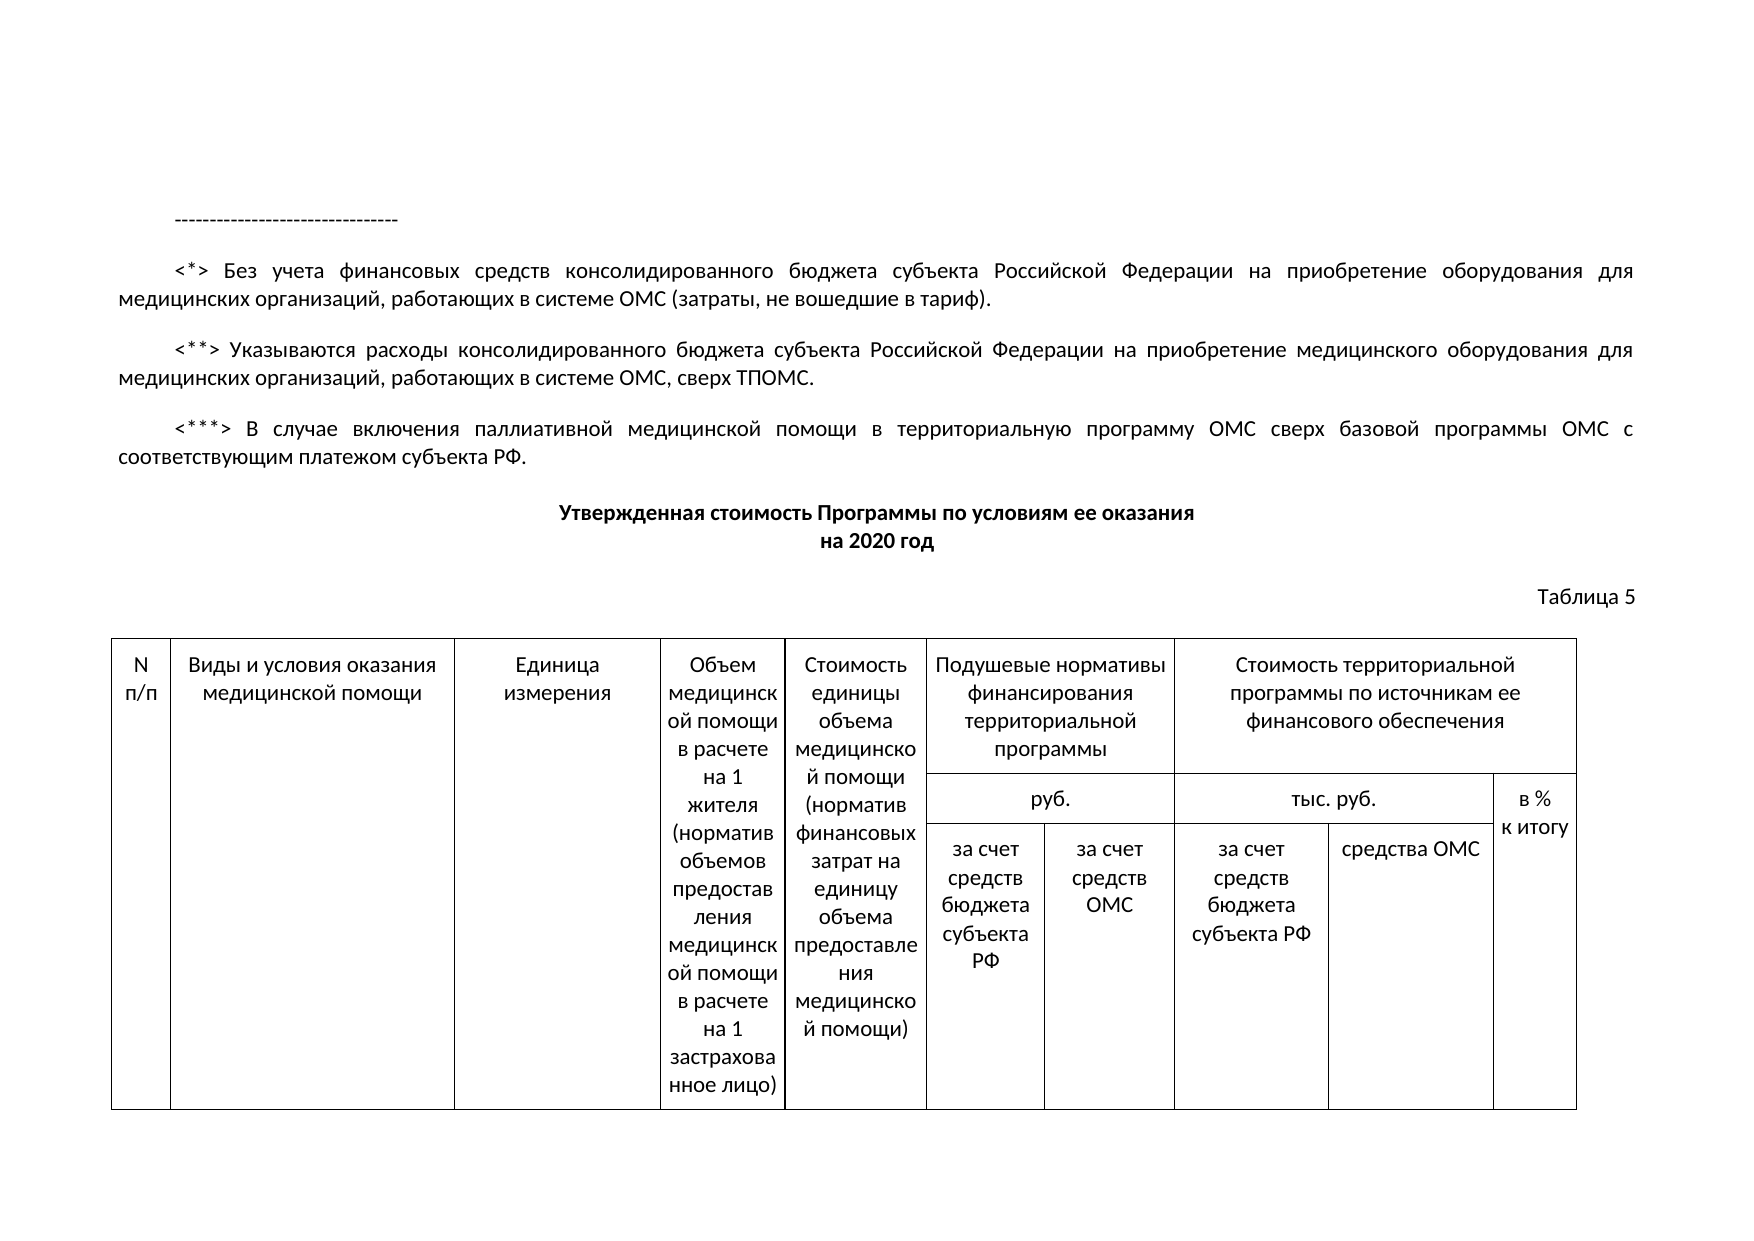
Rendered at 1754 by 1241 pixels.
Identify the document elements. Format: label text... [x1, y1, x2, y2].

table_cell за счет средств бюджета субъекта РФ [927, 824, 1044, 1109]
table_header Подушевые нормативы финансирования территориальной программы [927, 639, 1174, 773]
text <**> Указываются расходы консолидированного бюджета субъекта Российской Федерации на приобретение медицинского оборудования для медицинских организаций, работающих в системе ОМС, сверх ТПОМС. [118, 335, 1636, 391]
text -------------------------------- [118, 205, 1636, 233]
table_cell в % к итогу [1494, 774, 1576, 1109]
table_cell средства ОМС [1329, 824, 1493, 1109]
table_header Стоимость территориальной программы по источникам ее финансового обеспечения [1175, 639, 1576, 773]
table_cell тыс. руб. [1175, 774, 1493, 823]
table_header Стоимость единицы объема медицинской помощи (норматив финансовых затрат на единицу объема предоставления медицинской помощи) [786, 639, 926, 1109]
title Утвержденная стоимость Программы по условиям ее оказания [118, 498, 1636, 526]
text Таблица 5 [118, 582, 1636, 610]
table_header Единица измерения [455, 639, 660, 1109]
text <***> В случае включения паллиативной медицинской помощи в территориальную программу ОМС сверх базовой программы ОМС с соответствующим платежом субъекта РФ. [118, 414, 1636, 470]
table_cell за счет средств бюджета субъекта РФ [1175, 824, 1328, 1109]
table_cell руб. [927, 774, 1174, 823]
table_header Объем медицинской помощи в расчете на 1 жителя (норматив объемов предоставления медицинской помощи в расчете на 1 застрахованное лицо) [661, 639, 784, 1109]
text <*> Без учета финансовых средств консолидированного бюджета субъекта Российской Федерации на приобретение оборудования для медицинских организаций, работающих в системе ОМС (затраты, не вошедшие в тариф). [118, 256, 1636, 312]
table_header N п/п [112, 639, 170, 1109]
table_header Виды и условия оказания медицинской помощи [171, 639, 454, 1109]
title на 2020 год [118, 526, 1636, 554]
table_cell за счет средств ОМС [1045, 824, 1174, 1109]
